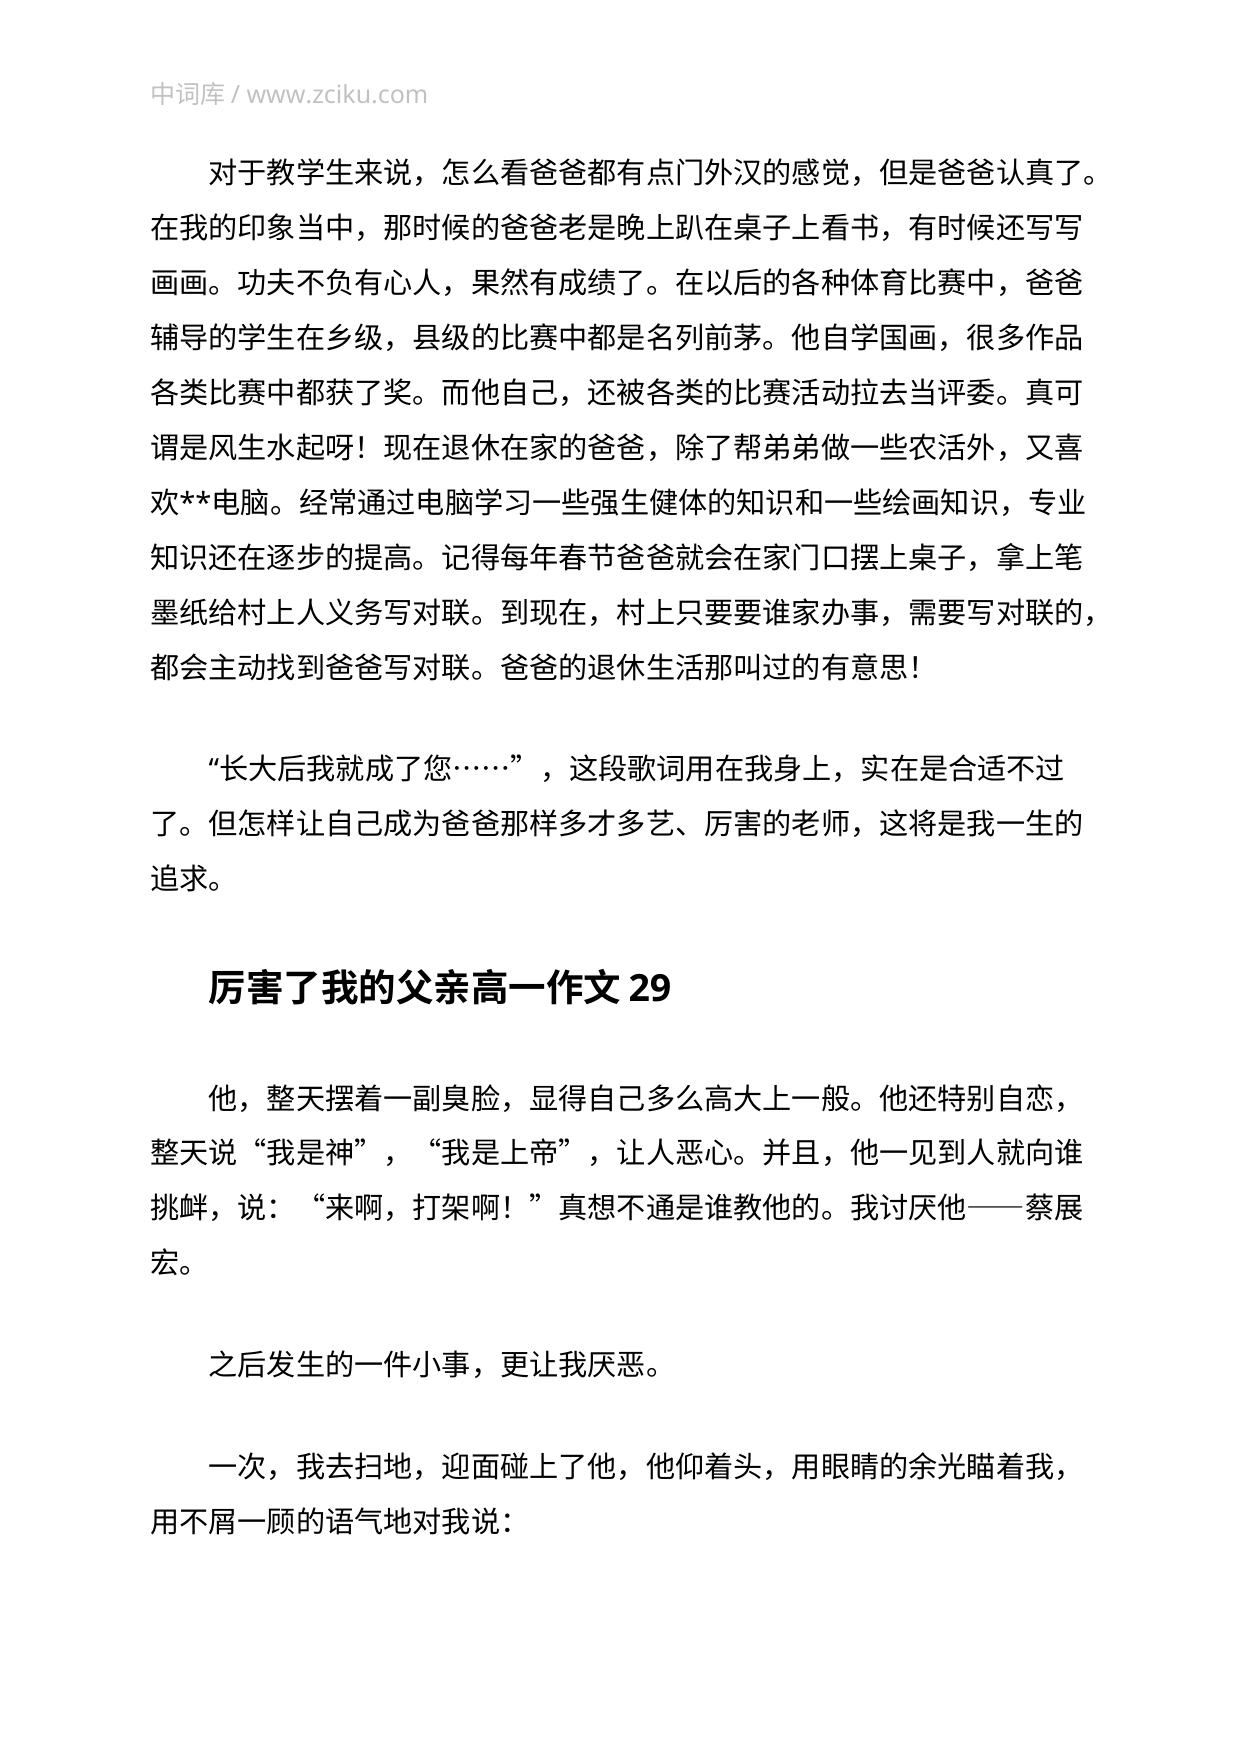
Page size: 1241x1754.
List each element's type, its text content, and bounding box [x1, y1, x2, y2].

text 一次，我去扫地，迎面碰上了他，他仰着头，用眼睛的余光瞄着我，用不屑一顾的语气地对我说： [150, 1443, 1090, 1541]
text 厉害了我的父亲高一作文29 [150, 958, 1090, 1012]
text “长大后我就成了您……”，这段歌词用在我身上，实在是合适不过了。但怎样让自己成为爸爸那样多才多艺、厉害的老师，这将是我一生的追求。 [150, 746, 1090, 898]
text 他，整天摆着一副臭脸，显得自己多么高大上一般。他还特别自恋，整天说“我是神”，“我是上帝”，让人恶心。并且，他一见到人就向谁挑衅，说：“来啊，打架啊！”真想不通是谁教他的。我讨厌他——蔡展宏。 [150, 1075, 1090, 1282]
text 之后发生的一件小事，更让我厌恶。 [150, 1342, 1090, 1384]
text 对于教学生来说，怎么看爸爸都有点门外汉的感觉，但是爸爸认真了。在我的印象当中，那时候的爸爸老是晚上趴在桌子上看书，有时候还写写画画。功夫不负有心人，果然有成绩了。在以后的各种体育比赛中，爸爸辅导的学生在乡级，县级的比赛中都是名列前茅。他自学国画，很多作品各类比赛中都获了奖。而他自己，还被各类的比赛活动拉去当评委。真可谓是风生水起呀！现在退休在家的爸爸，除了帮弟弟做一些农活外，又喜欢**电脑。经常通过电脑学习一些强生健体的知识和一些绘画知识，专业知识还在逐步的提高。记得每年春节爸爸就会在家门口摆上桌子，拿上笔墨纸给村上人义务写对联。到现在，村上只要要谁家办事，需要写对联的，都会主动找到爸爸写对联。爸爸的退休生活那叫过的有意思！ [150, 150, 1090, 686]
